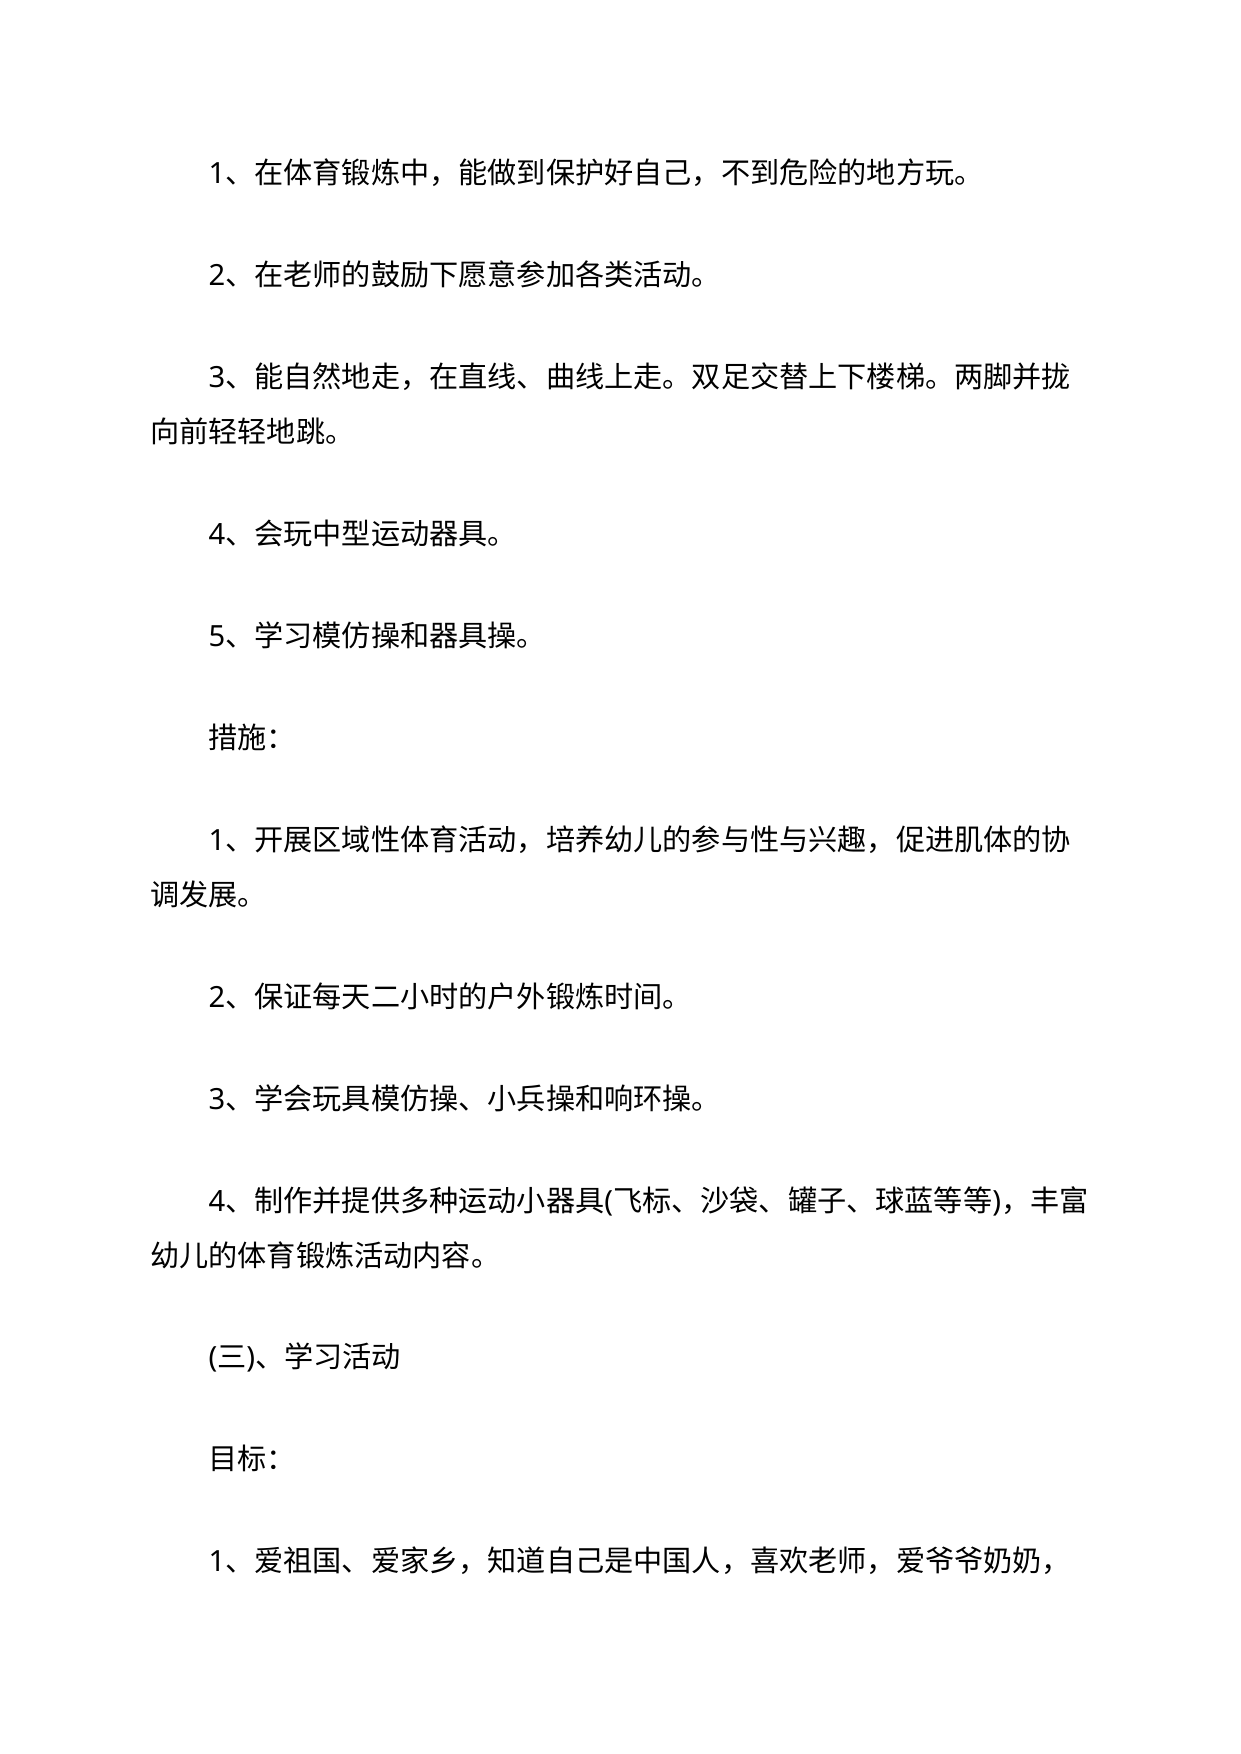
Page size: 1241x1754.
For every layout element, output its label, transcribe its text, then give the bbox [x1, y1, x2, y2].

text 3、能自然地走，在直线、曲线上走。双足交替上下楼梯。两脚并拢向前轻轻地跳。 [150, 354, 1090, 451]
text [150, 1538, 1090, 1580]
text 3、学会玩具模仿操、小兵操和响环操。 [150, 1075, 1090, 1118]
text 措施： [150, 715, 1090, 757]
text 目标： [150, 1436, 1090, 1478]
text (三)、学习活动 [150, 1334, 1090, 1376]
text 2、在老师的鼓励下愿意参加各类活动。 [150, 252, 1090, 294]
text 5、学习模仿操和器具操。 [150, 613, 1090, 655]
text 1、开展区域性体育活动，培养幼儿的参与性与兴趣，促进肌体的协调发展。 [150, 816, 1090, 914]
text 4、会玩中型运动器具。 [150, 511, 1090, 553]
text 4、制作并提供多种运动小器具(飞标、沙袋、罐子、球蓝等等)，丰富幼儿的体育锻炼活动内容。 [150, 1177, 1090, 1274]
text 2、保证每天二小时的户外锻炼时间。 [150, 973, 1090, 1016]
text 1、在体育锻炼中，能做到保护好自己，不到危险的地方玩。 [150, 150, 1090, 192]
